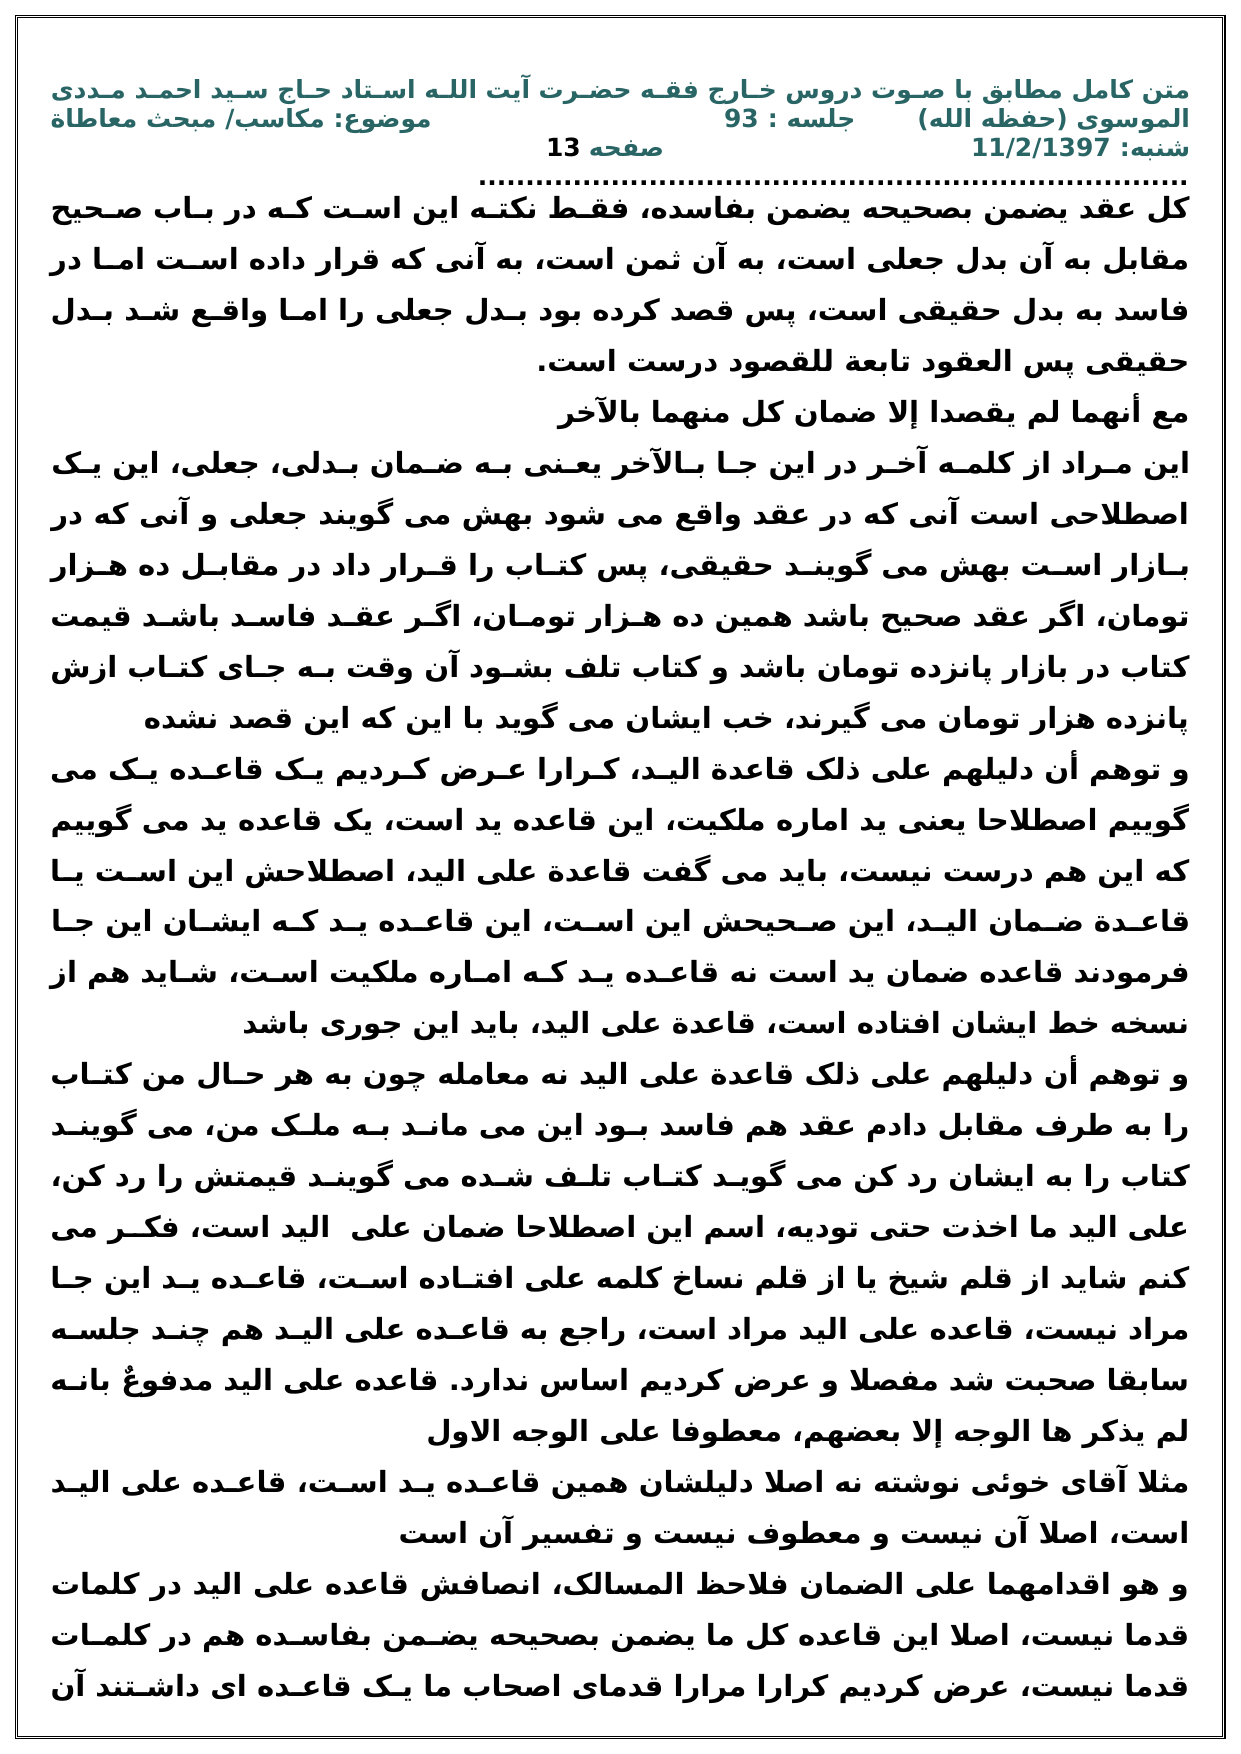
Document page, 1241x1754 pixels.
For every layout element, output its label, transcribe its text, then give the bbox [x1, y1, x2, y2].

text این مراد از کلمه آخر در این جا بالآخر یعنی به ضمان بدلی، جعلی، این یک اصطلاحی است آنی که در عقد واقع می شود بهش می گویند جعلی و آنی که در بازار است بهش می گویند حقیقی، پس کتاب را قرار داد در مقابل ده هزار تومان، اگر عقد صحیح باشد همین ده هزار تومان، اگر عقد فاسد باشد قیمت کتاب در بازار پانزده تومان باشد و کتاب تلف بشود آن وقت به جای کتاب ازش پانزده هزار تومان می گیرند، خب ایشان می گوید با این که این قصد نشده [50, 446, 1190, 735]
text و توهم أن دلیلهم علی ذلک قاعدة علی الید نه معامله چون به هر حال من کتاب را به طرف مقابل دادم عقد هم فاسد بود این می ماند به ملک من، می گویند کتاب را به ایشان رد کن می گوید کتاب تلف شده می گویند قیمتش را رد کن، علی الید ما اخذت حتی تودیه، اسم این اصطلاحا ضمان علی الید است، فکر می کنم شاید از قلم شیخ یا از قلم نساخ کلمه علی افتاده است، قاعده ید این جا مراد نیست، قاعده علی الید مراد است، راجع به قاعده علی الید هم چند جلسه سابقا صحبت شد مفصلا و عرض کردیم اساس ندارد. قاعده علی الید مدفوعٌ بانه لم یذکر ها الوجه إلا بعضهم، معطوفا علی الوجه الاول [50, 1058, 1190, 1448]
text و توهم أن دلیلهم علی ذلک قاعدة الید، کرارا عرض کردیم یک قاعده یک می گوییم اصطلاحا یعنی ید اماره ملکیت، این قاعده ید است، یک قاعده ید می گوییم که این هم درست نیست، باید می گفت قاعدة علی الید، اصطلاحش این است یا قاعدة ضمان الید، این صحیحش این است، این قاعده ید که ایشان این جا فرمودند قاعده ضمان ید است نه قاعده ید که اماره ملکیت است، شاید هم از نسخه خط ایشان افتاده است، قاعدة علی الید، باید این جوری باشد [50, 752, 1190, 1041]
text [50, 1567, 1190, 1703]
text مثلا آقای خوئی نوشته نه اصلا دلیلشان همین قاعده ید است، قاعده علی الید است، اصلا آن نیست و معطوف نیست و تفسیر آن است [50, 1465, 1190, 1550]
text مع أنهما لم يقصدا إلا ضمان كل منهما بالآخر [50, 395, 1190, 429]
text کل عقد یضمن بصحیحه یضمن بفاسده، فقط نکته این است که در باب صحیح مقابل به آن بدل جعلی است، به آن ثمن است، به آنی که قرار داده است اما در فاسد به بدل حقیقی است، پس قصد کرده بود بدل جعلی را اما واقع شد بدل حقیقی پس العقود تابعة للقصود درست است. [50, 192, 1190, 378]
